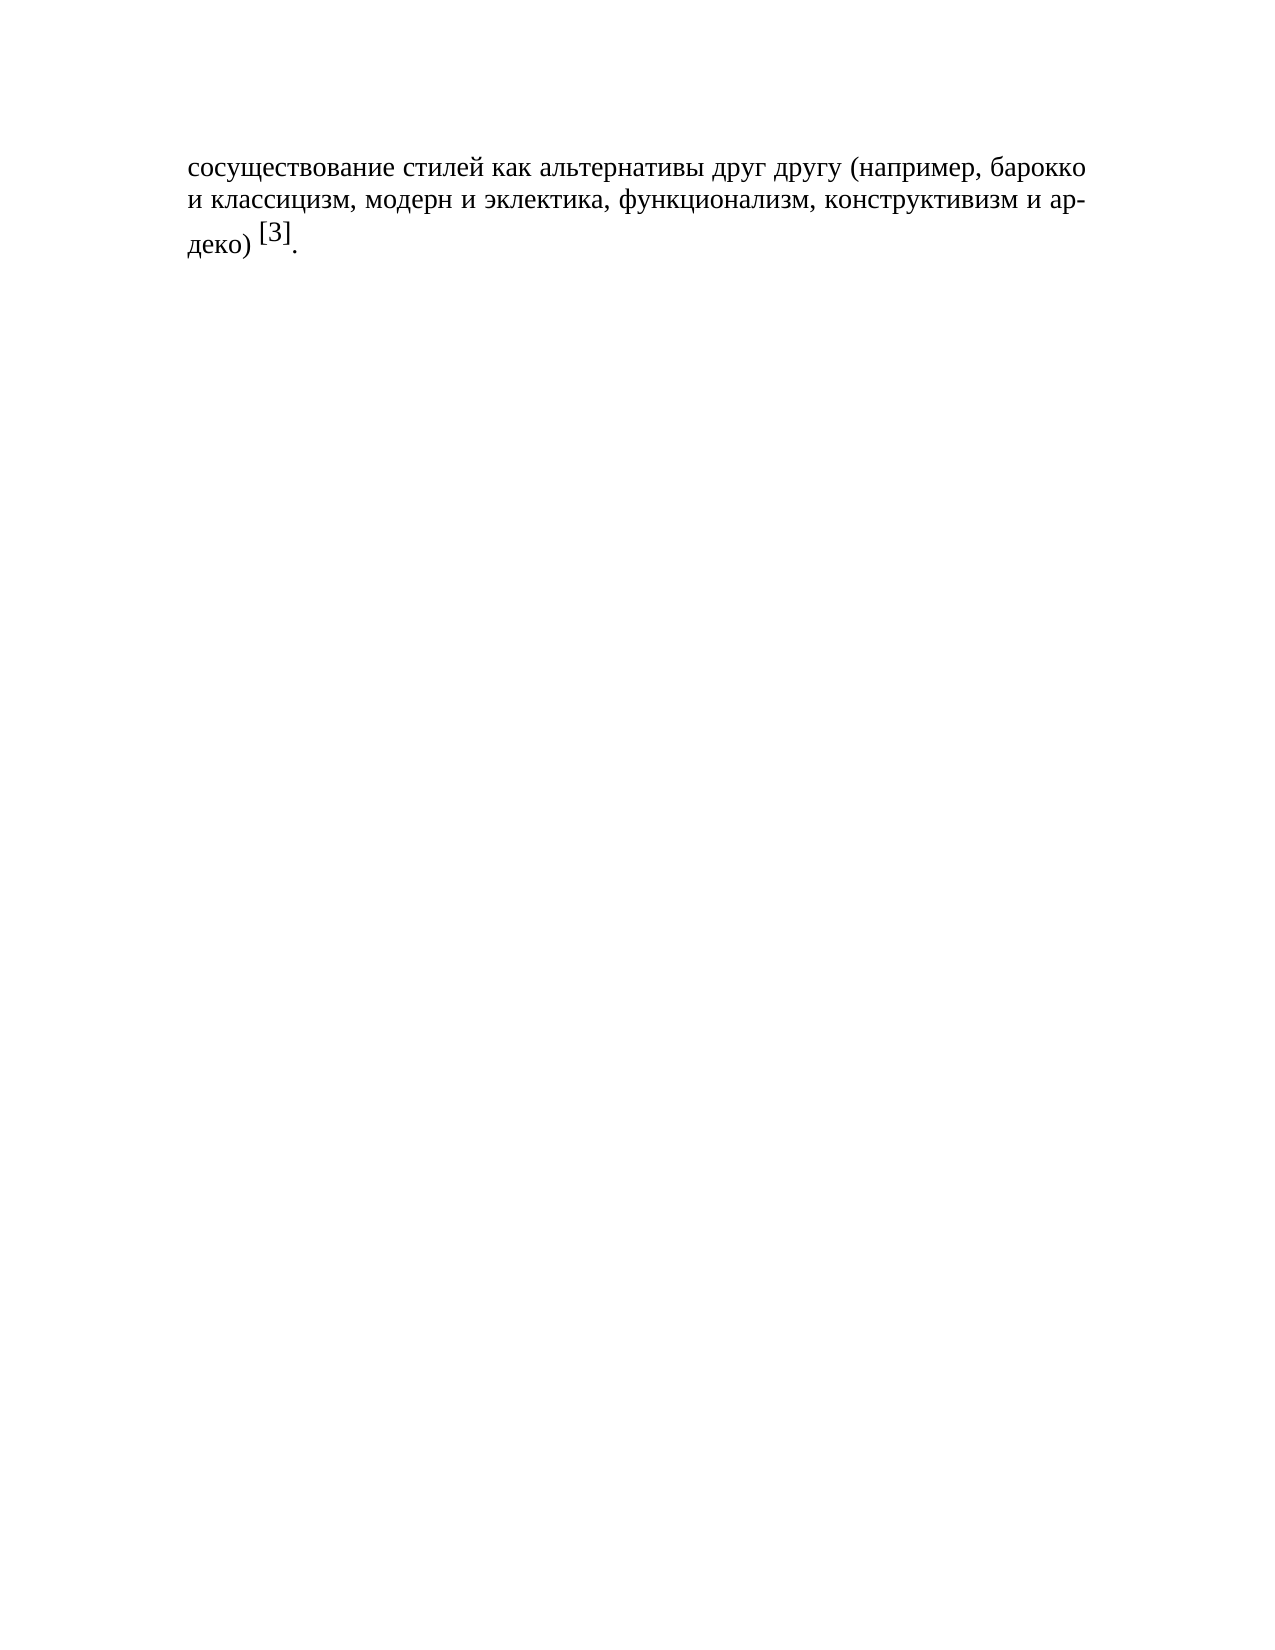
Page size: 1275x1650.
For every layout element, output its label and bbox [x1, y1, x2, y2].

text [187, 150, 1087, 259]
